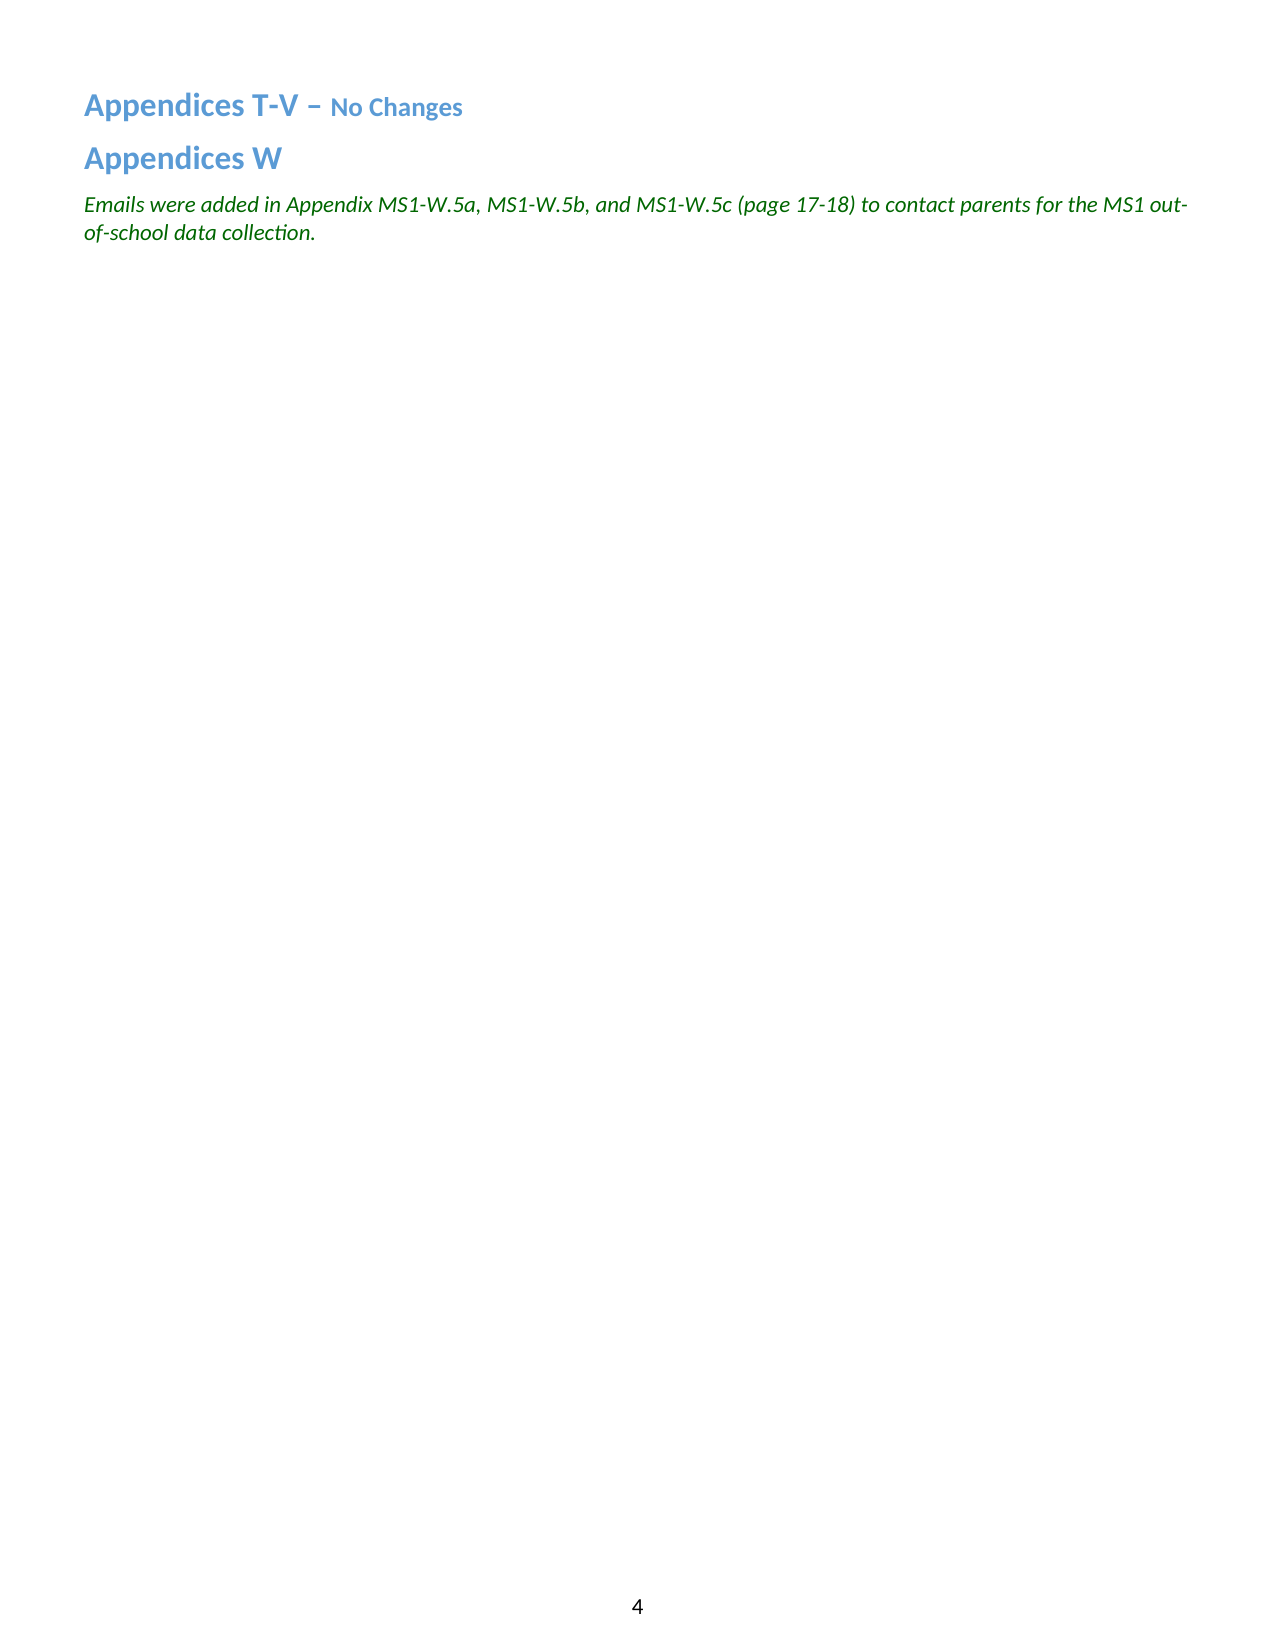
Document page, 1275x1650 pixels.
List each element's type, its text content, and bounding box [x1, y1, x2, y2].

subtitle Appendices W [84, 137, 1191, 178]
subtitle Appendices T-V – No Changes [84, 84, 1191, 125]
text Emails were added in Appendix MS1-W.5a, MS1-W.5b, and MS1-W.5c (page 17-18) to contact parents for the MS1 out-of-school data collection. [84, 190, 1191, 246]
